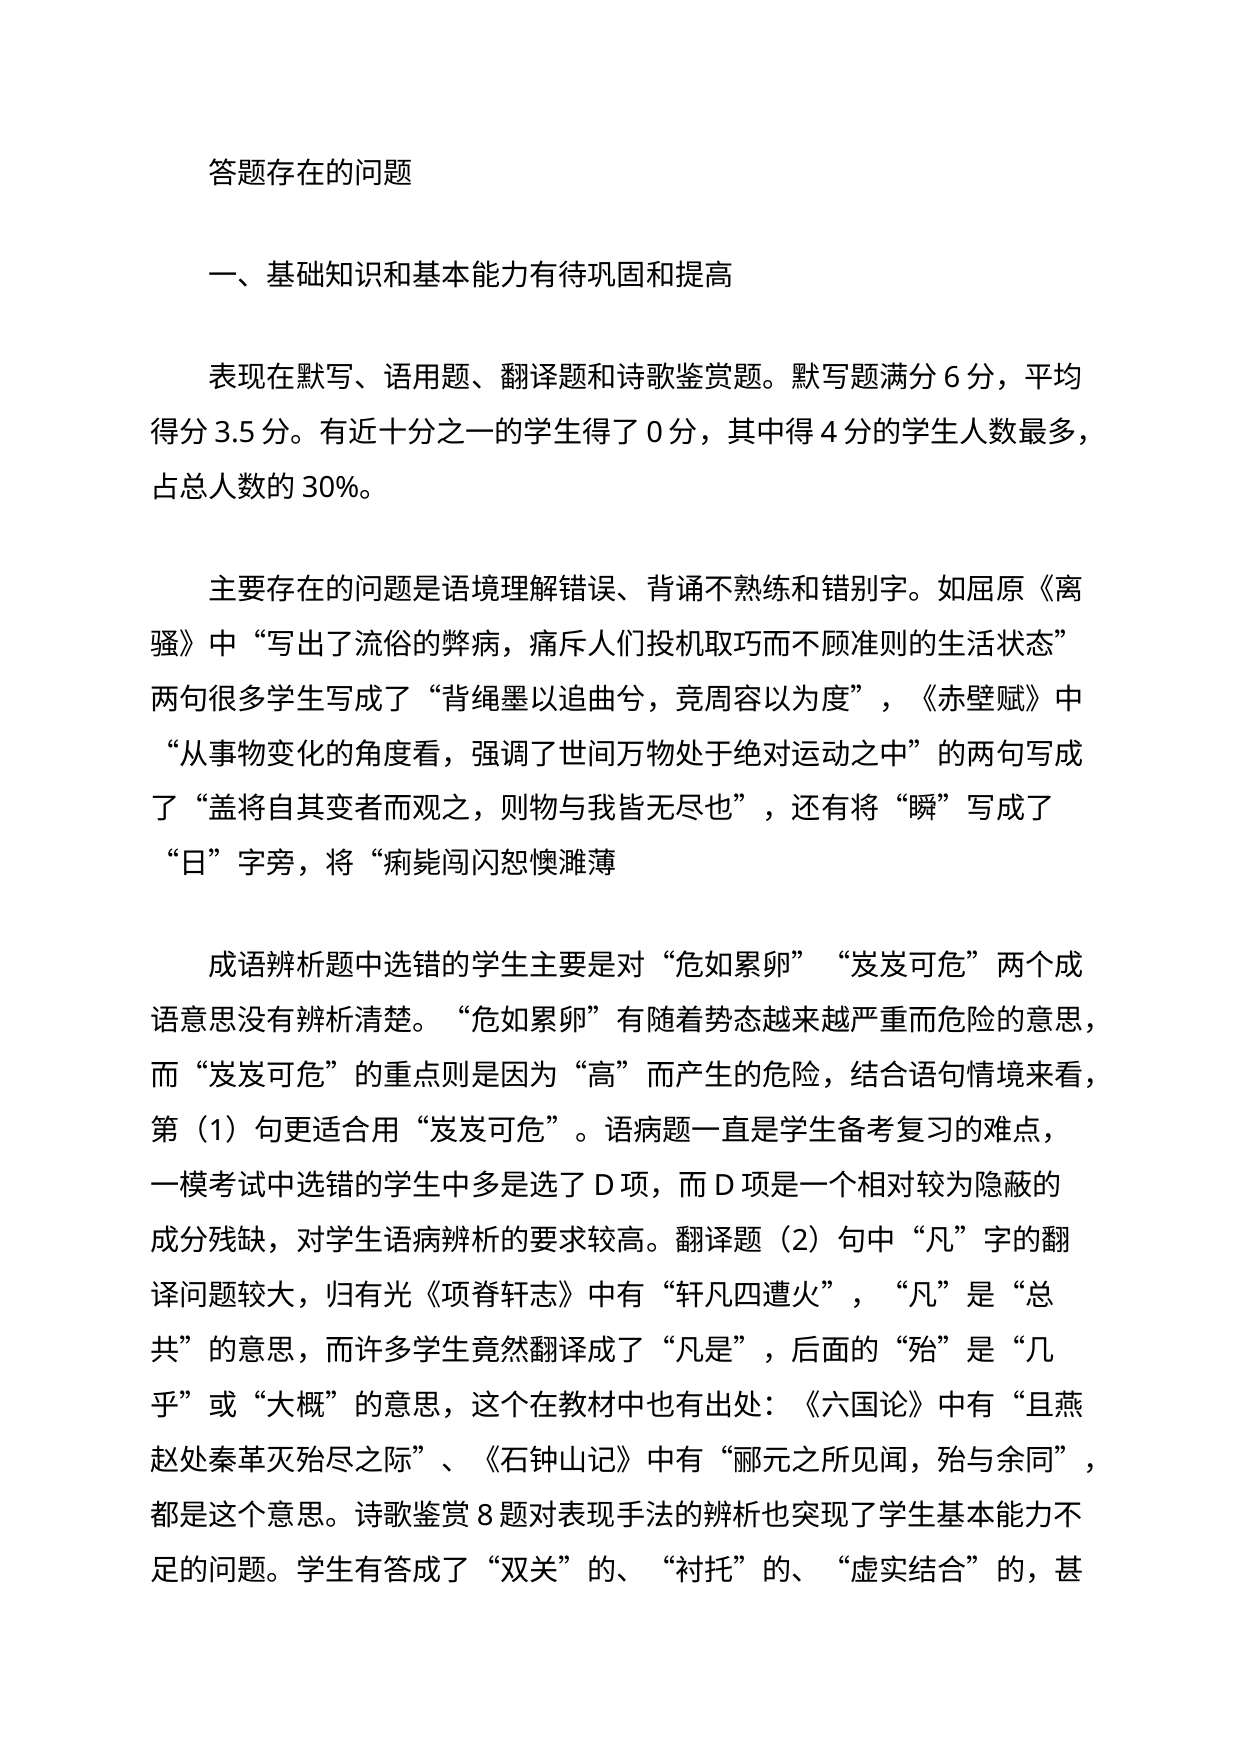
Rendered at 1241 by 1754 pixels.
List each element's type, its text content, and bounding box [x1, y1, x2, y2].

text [150, 942, 1090, 1588]
text 主要存在的问题是语境理解错误、背诵不熟练和错别字。如屈原《离骚》中“写出了流俗的弊病，痛斥人们投机取巧而不顾准则的生活状态”两句很多学生写成了“背绳墨以追曲兮，竞周容以为度”，《赤壁赋》中“从事物变化的角度看，强调了世间万物处于绝对运动之中”的两句写成了“盖将自其变者而观之，则物与我皆无尽也”，还有将“瞬”写成了“日”字旁，将“痢毙闯闪恕懊濉薄 [150, 566, 1090, 882]
text 答题存在的问题 [150, 150, 1090, 192]
text 表现在默写、语用题、翻译题和诗歌鉴赏题。默写题满分6分，平均得分3.5分。有近十分之一的学生得了0分，其中得4分的学生人数最多，占总人数的30%。 [150, 353, 1090, 506]
text 一、基础知识和基本能力有待巩固和提高 [150, 252, 1090, 294]
